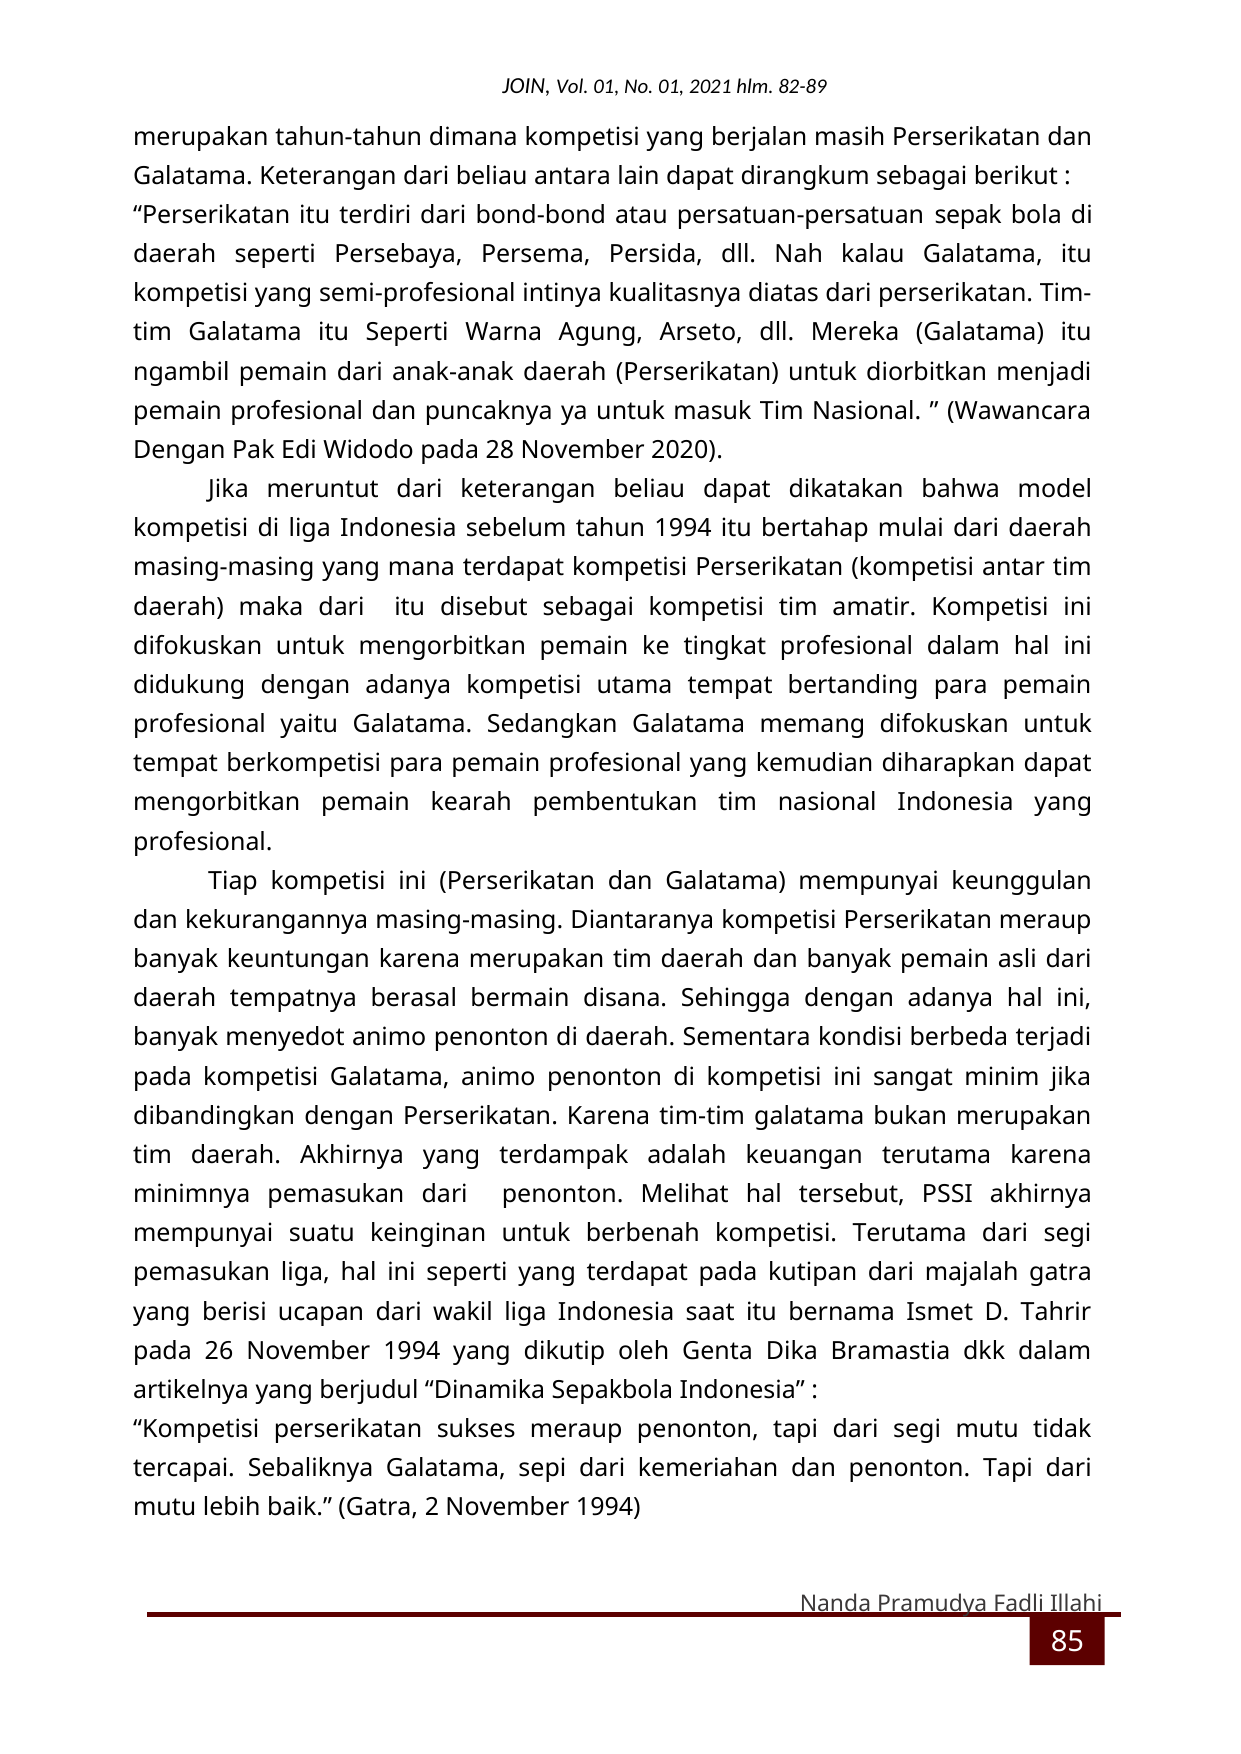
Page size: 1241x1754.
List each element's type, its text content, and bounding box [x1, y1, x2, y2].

text Tiap kompetisi ini (Perserikatan dan Galatama) mempunyai keunggulan dan kekurangannya masing-masing. Diantaranya kompetisi Perserikatan meraup banyak keuntungan karena merupakan tim daerah dan banyak pemain asli dari daerah tempatnya berasal bermain disana. Sehingga dengan adanya hal ini, banyak menyedot animo penonton di daerah. Sementara kondisi berbeda terjadi pada kompetisi Galatama, animo penonton di kompetisi ini sangat minim jika dibandingkan dengan Perserikatan. Karena tim-tim galatama bukan merupakan tim daerah. Akhirnya yang terdampak adalah keuangan terutama karena minimnya pemasukan dari penonton. Melihat hal tersebut, PSSI akhirnya mempunyai suatu keinginan untuk berbenah kompetisi. Terutama dari segi pemasukan liga, hal ini seperti yang terdapat pada kutipan dari majalah gatra yang berisi ucapan dari wakil liga Indonesia saat itu bernama Ismet D. Tahrir pada 26 November 1994 yang dikutip oleh Genta Dika Bramastia dkk dalam artikelnya yang berjudul “Dinamika Sepakbola Indonesia” : [133, 862, 1093, 1406]
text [133, 118, 1093, 191]
text “Kompetisi perserikatan sukses meraup penonton, tapi dari segi mutu tidak tercapai. Sebaliknya Galatama, sepi dari kemeriahan dan penonton. Tapi dari mutu lebih baik.” (Gatra, 2 November 1994) [133, 1411, 1093, 1523]
text “Perserikatan itu terdiri dari bond-bond atau persatuan-persatuan sepak bola di daerah seperti Persebaya, Persema, Persida, dll. Nah kalau Galatama, itu kompetisi yang semi-profesional intinya kualitasnya diatas dari perserikatan. Tim-tim Galatama itu Seperti Warna Agung, Arseto, dll. Mereka (Galatama) itu ngambil pemain dari anak-anak daerah (Perserikatan) untuk diorbitkan menjadi pemain profesional dan puncaknya ya untuk masuk Tim Nasional. ” (Wawancara Dengan Pak Edi Widodo pada 28 November 2020). [133, 196, 1093, 466]
text Jika meruntut dari keterangan beliau dapat dikatakan bahwa model kompetisi di liga Indonesia sebelum tahun 1994 itu bertahap mulai dari daerah masing-masing yang mana terdapat kompetisi Perserikatan (kompetisi antar tim daerah) maka dari itu disebut sebagai kompetisi tim amatir. Kompetisi ini difokuskan untuk mengorbitkan pemain ke tingkat profesional dalam hal ini didukung dengan adanya kompetisi utama tempat bertanding para pemain profesional yaitu Galatama. Sedangkan Galatama memang difokuskan untuk tempat berkompetisi para pemain profesional yang kemudian diharapkan dapat mengorbitkan pemain kearah pembentukan tim nasional Indonesia yang profesional. [133, 471, 1093, 857]
